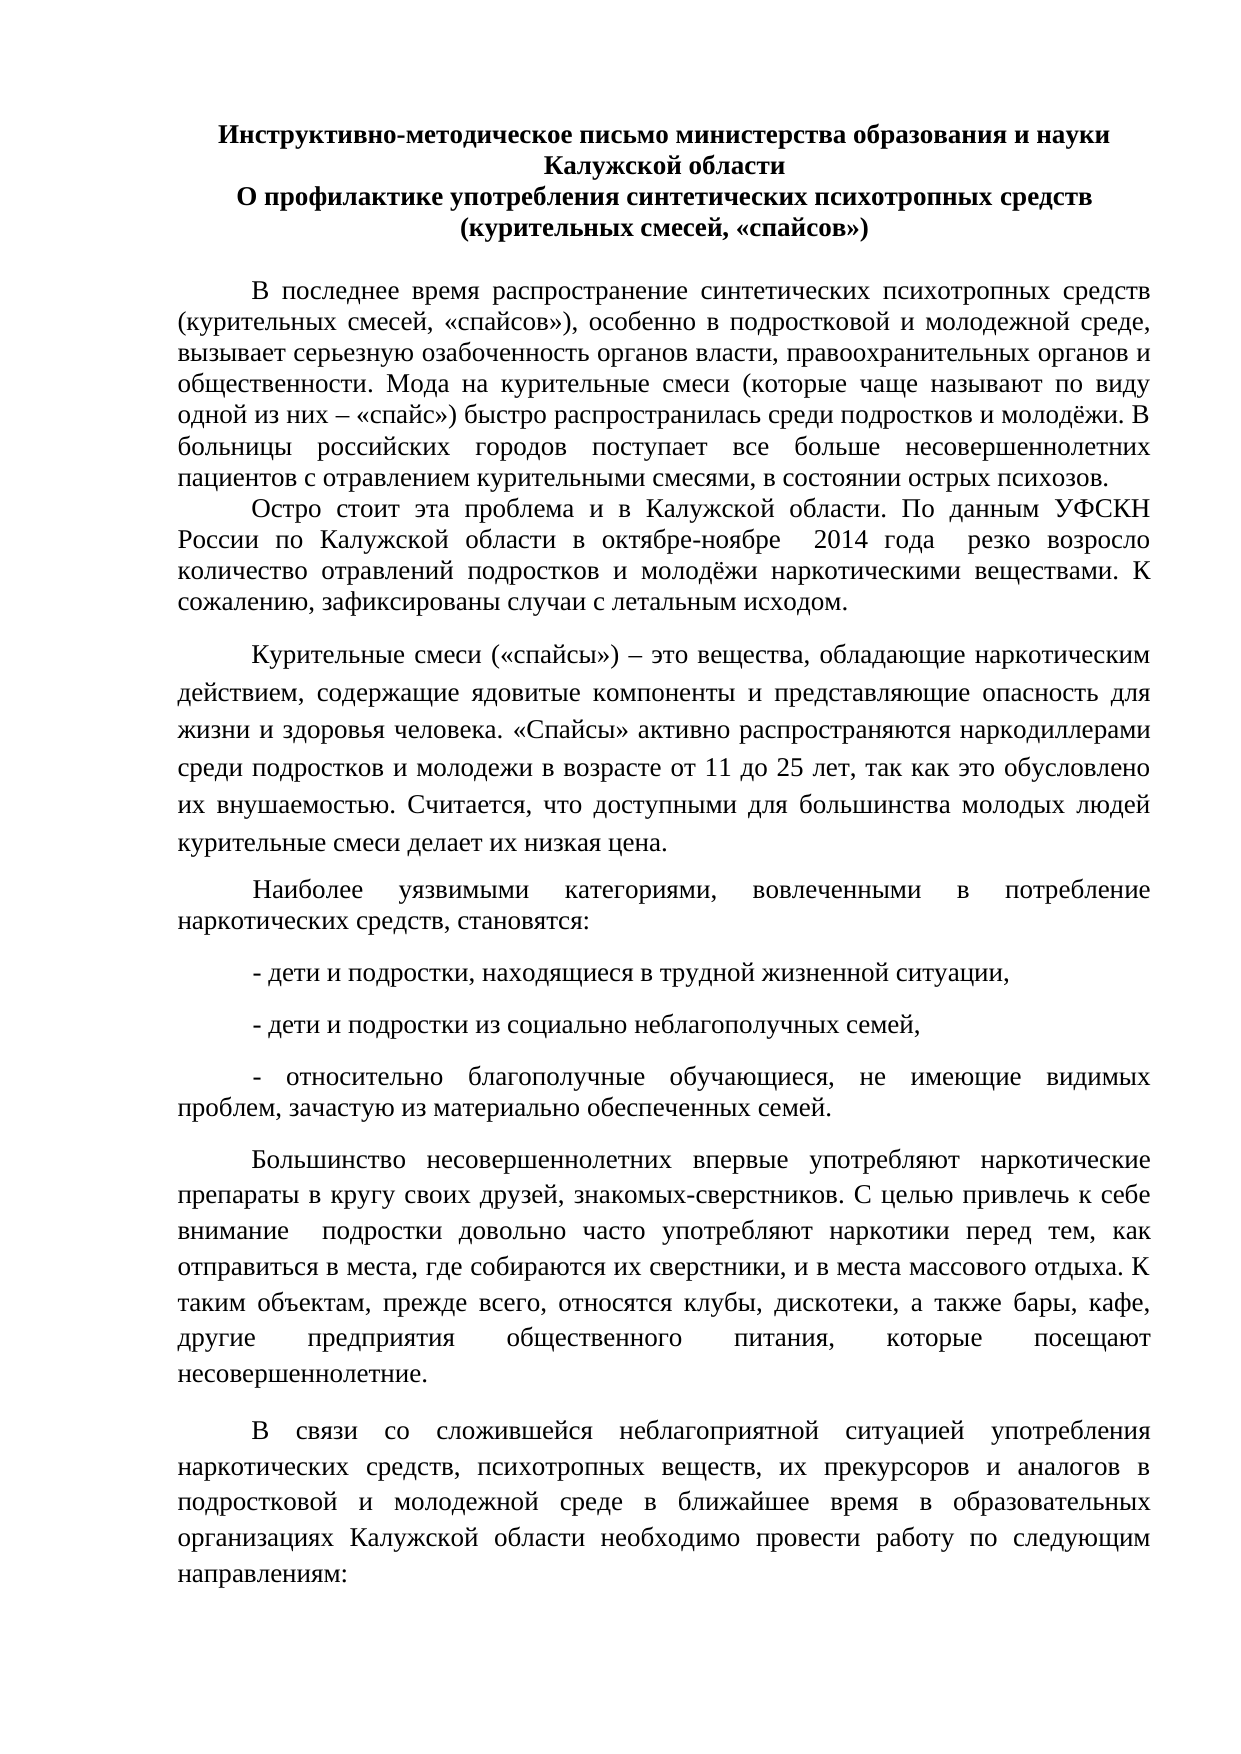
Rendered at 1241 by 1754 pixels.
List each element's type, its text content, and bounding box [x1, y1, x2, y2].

text Большинство несовершеннолетних впервые употребляют наркотические препараты в кругу своих друзей, знакомых-сверстников. С целью привлечь к себе внимание подростки довольно часто употребляют наркотики перед тем, как отправиться в места, где собираются их сверстники, и в места массового отдыха. К таким объектам, прежде всего, относятся клубы, дискотеки, а также бары, кафе, другие предприятия общественного питания, которые посещают несовершеннолетние. [177, 1143, 1152, 1388]
text Наиболее уязвимыми категориями, вовлеченными в потребление наркотических средств, становятся: [177, 873, 1152, 935]
text В последнее время распространение синтетических психотропных средств (курительных смесей, «спайсов»), особенно в подростковой и молодежной среде, вызывает серьезную озабоченность органов власти, правоохранительных органов и общественности. Мода на курительные смеси (которые чаще называют по виду одной из них – «спайс») быстро распространилась среди подростков и молодёжи. В больницы российских городов поступает все больше несовершеннолетних пациентов с отравлением курительными смесями, в состоянии острых психозов. [177, 274, 1152, 492]
text Курительные смеси («спайсы») – это вещества, обладающие наркотическим действием, содержащие ядовитые компоненты и представляющие опасность для жизни и здоровья человека. «Спайсы» активно распространяются наркодиллерами среди подростков и молодежи в возрасте от 11 до 25 лет, так как это обусловлено их внушаемостью. Считается, что доступными для большинства молодых людей курительные смеси делает их низкая цена. [177, 632, 1152, 857]
text В связи со сложившейся неблагоприятной ситуацией употребления наркотических средств, психотропных веществ, их прекурсоров и аналогов в подростковой и молодежной среде в ближайшее время в образовательных организациях Калужской области необходимо провести работу по следующим направлениям: [177, 1414, 1152, 1588]
text - относительно благополучные обучающиеся, не имеющие видимых проблем, зачастую из материально обеспеченных семей. [177, 1060, 1152, 1122]
text Остро стоит эта проблема и в Калужской области. По данным УФСКН России по Калужской области в октябре-ноябре 2014 года резко возросло количество отравлений подростков и молодёжи наркотическими веществами. К сожалению, зафиксированы случаи с летальным исходом. [177, 492, 1152, 616]
text Инструктивно-методическое письмо министерства образования и науки Калужской области [177, 118, 1152, 180]
text О профилактике употребления синтетических психотропных средств (курительных смесей, «спайсов») [177, 180, 1152, 243]
text - дети и подростки, находящиеся в трудной жизненной ситуации, [177, 956, 1152, 987]
text - дети и подростки из социально неблагополучных семей, [177, 1008, 1152, 1039]
